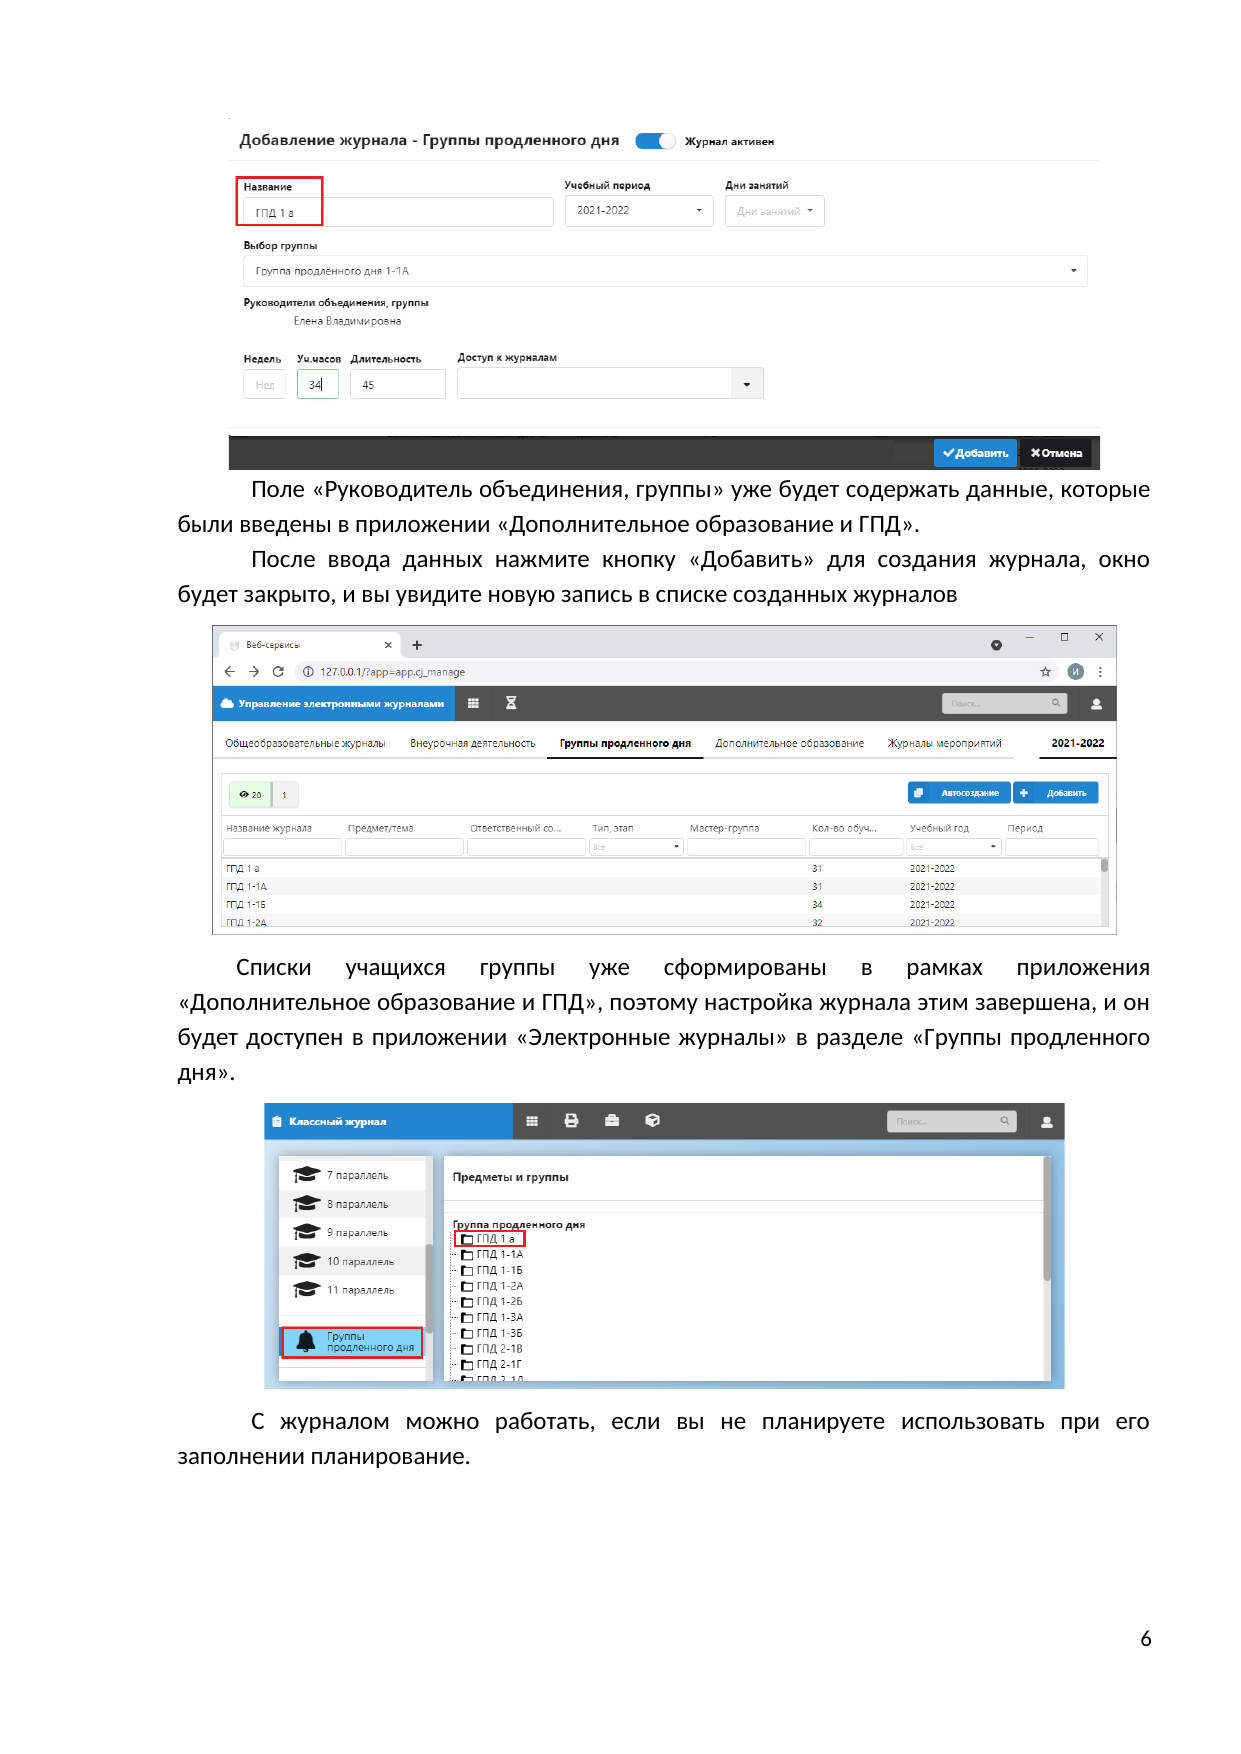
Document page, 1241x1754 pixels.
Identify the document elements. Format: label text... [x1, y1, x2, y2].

text С журналом можно работать, если вы не планируете использовать при его заполнении планирование. [177, 1405, 1152, 1471]
picture [228, 118, 1100, 470]
text Поле «Руководитель объединения, группы» уже будет содержать данные, которые были введены в приложении «Дополнительное образование и ГПД». [177, 473, 1152, 539]
picture [212, 625, 1117, 935]
picture [264, 1103, 1065, 1389]
text После ввода данных нажмите кнопку «Добавить» для создания журнала, окно будет закрыто, и вы увидите новую запись в списке созданных журналов [177, 543, 1152, 609]
text Списки учащихся группы уже сформированы в рамках приложения «Дополнительное образование и ГПД», поэтому настройка журнала этим завершена, и он будет доступен в приложении «Электронные журналы» в разделе «Группы продленного дня». [177, 951, 1152, 1087]
